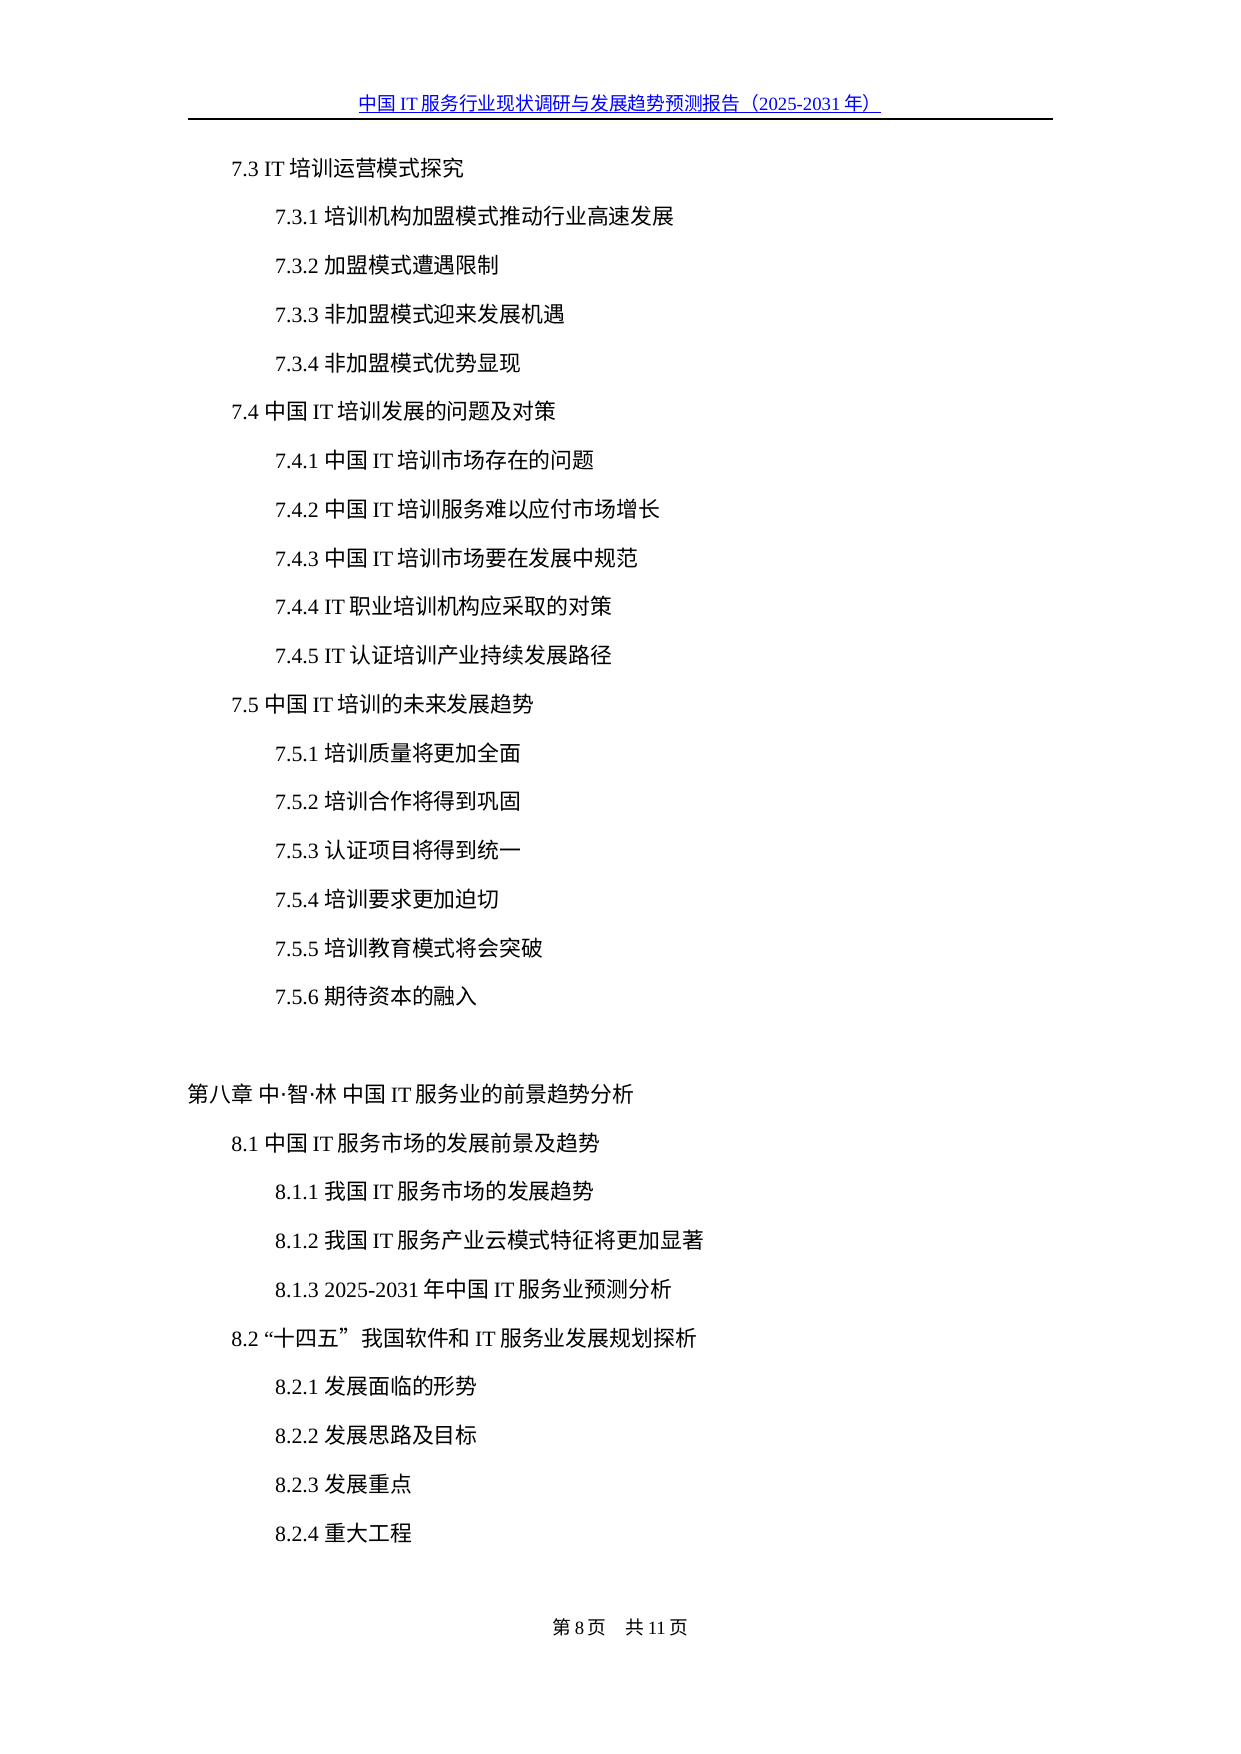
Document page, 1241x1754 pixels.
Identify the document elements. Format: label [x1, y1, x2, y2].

text [187, 150, 1053, 1548]
